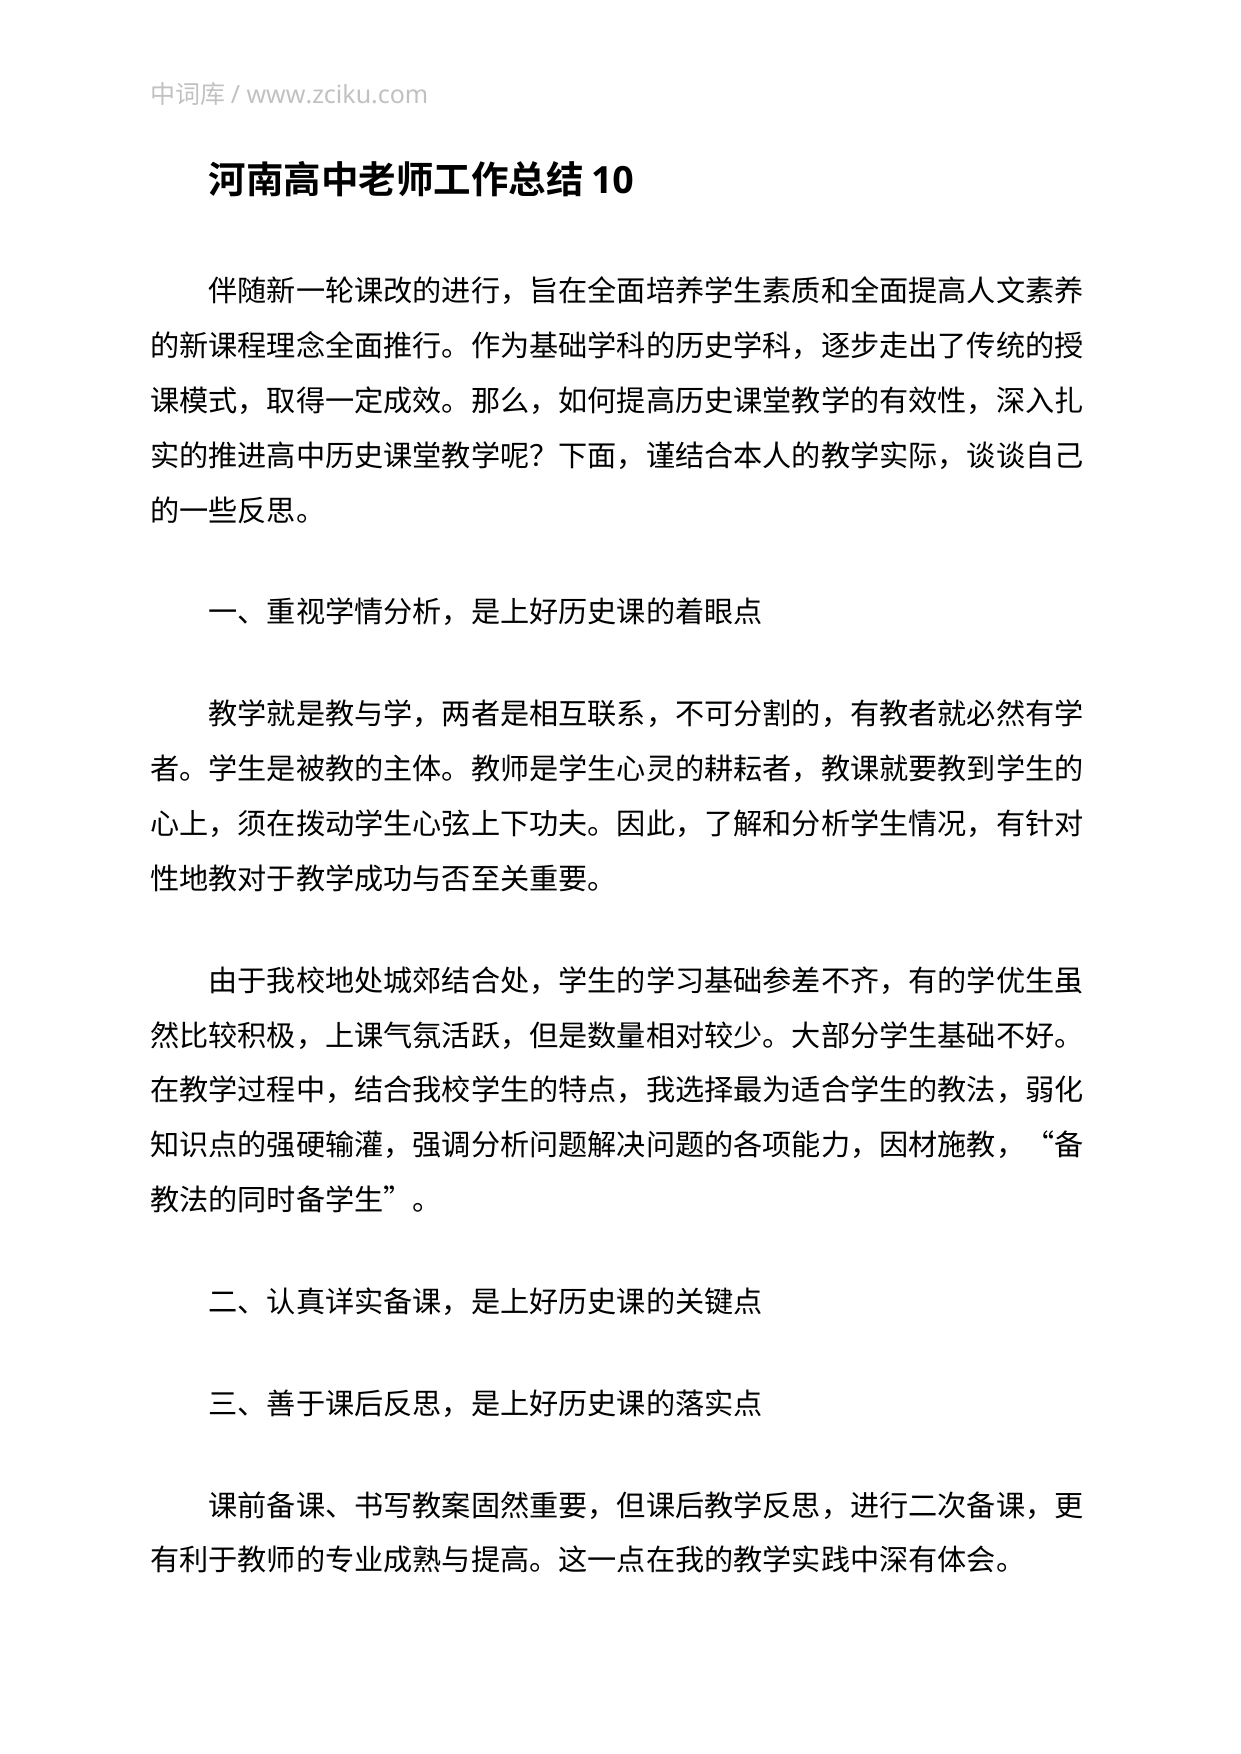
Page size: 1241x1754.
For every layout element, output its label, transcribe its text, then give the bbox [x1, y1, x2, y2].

text 由于我校地处城郊结合处，学生的学习基础参差不齐，有的学优生虽然比较积极，上课气氛活跃，但是数量相对较少。大部分学生基础不好。在教学过程中，结合我校学生的特点，我选择最为适合学生的教法，弱化知识点的强硬输灌，强调分析问题解决问题的各项能力，因材施教，“备教法的同时备学生”。 [150, 957, 1090, 1219]
text 一、重视学情分析，是上好历史课的着眼点 [150, 589, 1090, 631]
text 二、认真详实备课，是上好历史课的关键点 [150, 1278, 1090, 1321]
text 教学就是教与学，两者是相互联系，不可分割的，有教者就必然有学者。学生是被教的主体。教师是学生心灵的耕耘者，教课就要教到学生的心上，须在拨动学生心弦上下功夫。因此，了解和分析学生情况，有针对性地教对于教学成功与否至关重要。 [150, 691, 1090, 898]
text 课前备课、书写教案固然重要，但课后教学反思，进行二次备课，更有利于教师的专业成熟与提高。这一点在我的教学实践中深有体会。 [150, 1482, 1090, 1579]
text 伴随新一轮课改的进行，旨在全面培养学生素质和全面提高人文素养的新课程理念全面推行。作为基础学科的历史学科，逐步走出了传统的授课模式，取得一定成效。那么，如何提高历史课堂教学的有效性，深入扎实的推进高中历史课堂教学呢？下面，谨结合本人的教学实际，谈谈自己的一些反思。 [150, 268, 1090, 529]
text 三、善于课后反思，是上好历史课的落实点 [150, 1380, 1090, 1423]
text 河南高中老师工作总结10 [150, 150, 1090, 204]
